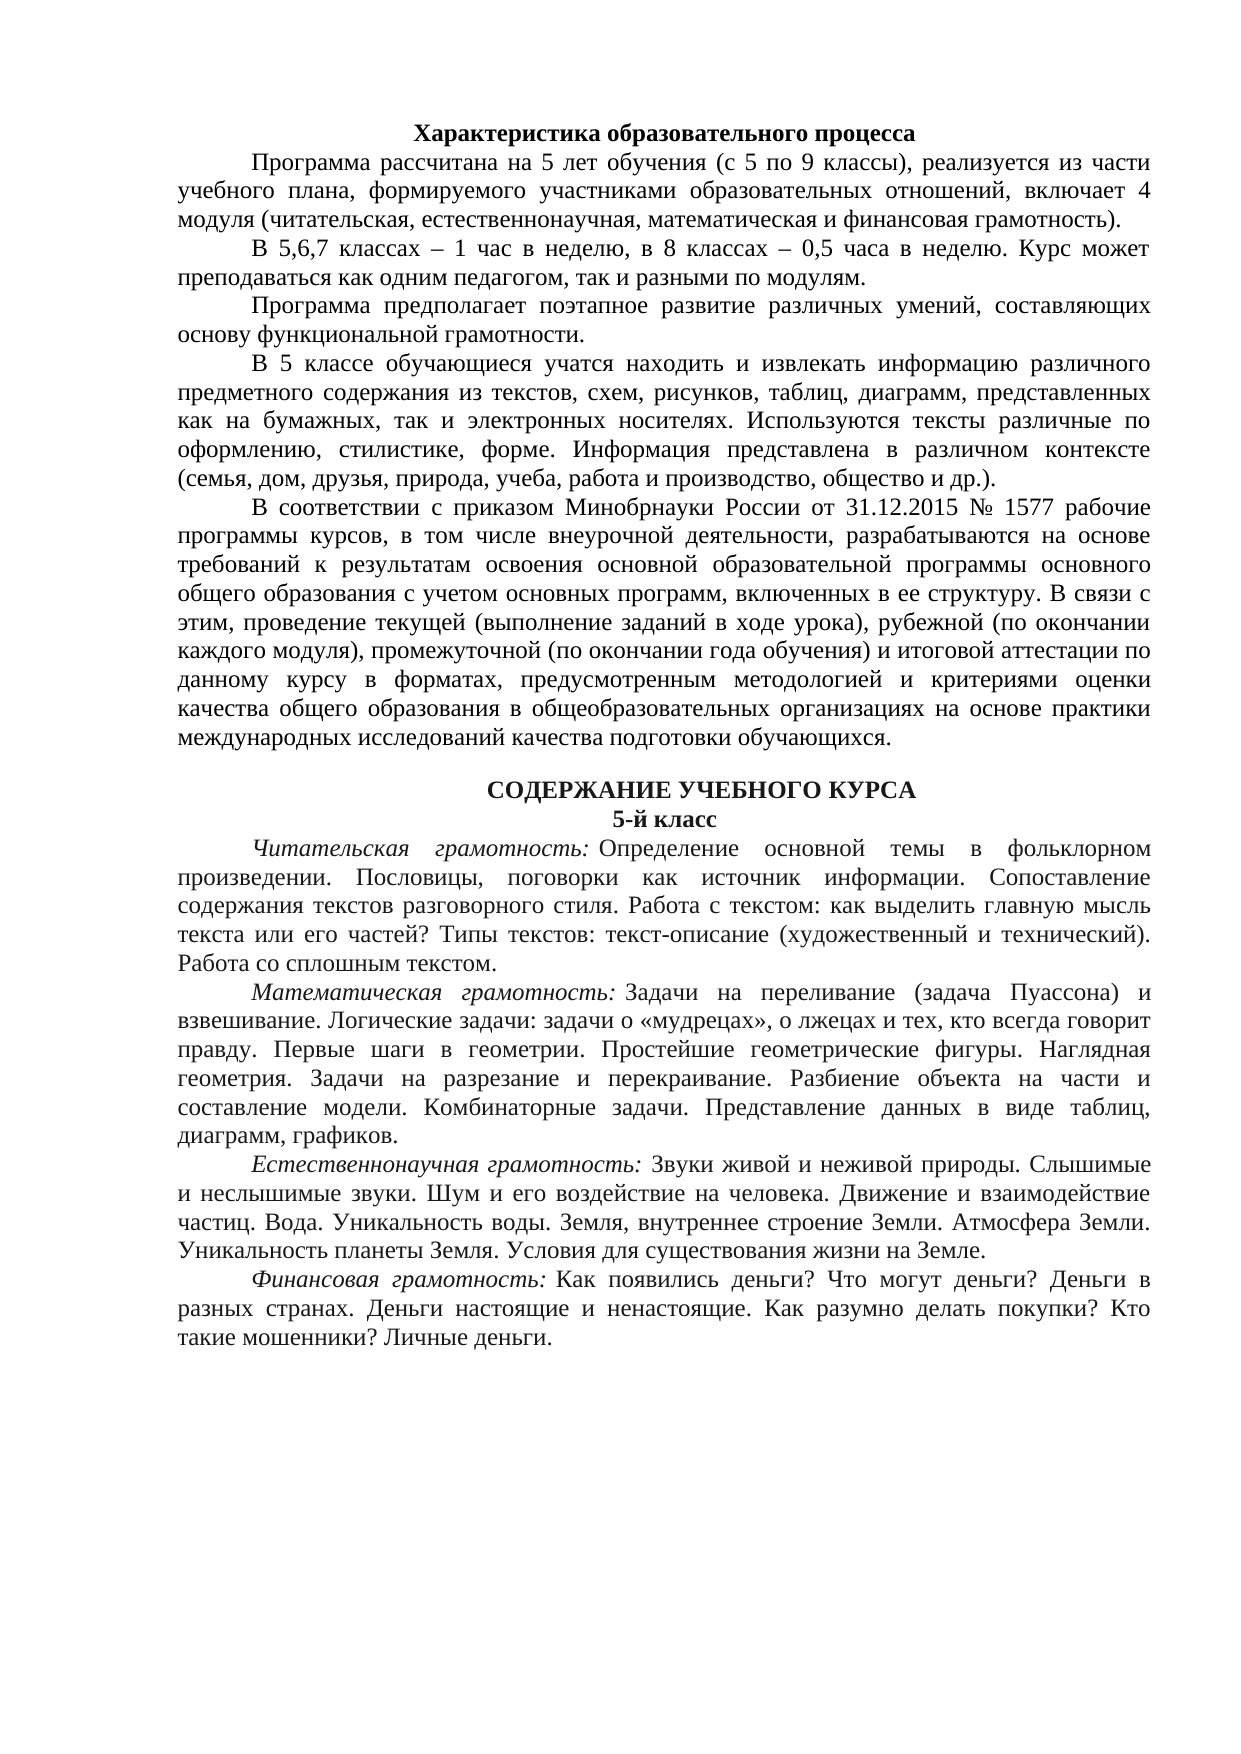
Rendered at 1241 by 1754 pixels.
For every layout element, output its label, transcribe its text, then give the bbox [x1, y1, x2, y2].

text Читательская грамотность: Определение основной темы в фольклорном произведении. Пословицы, поговорки как источник информации. Сопоставление содержания текстов разговорного стиля. Работа с текстом: как выделить главную мысль текста или его частей? Типы текстов: текст-описание (художественный и технический). Работа со сплошным текстом. [177, 833, 1152, 977]
text В 5 классе обучающиеся учатся находить и извлекать информацию различного предметного содержания из текстов, схем, рисунков, таблиц, диаграмм, представленных как на бумажных, так и электронных носителях. Используются тексты различные по оформлению, стилистике, форме. Информация представлена в различном контексте (семья, дом, друзья, природа, учеба, работа и производство, общество и др.). [177, 348, 1152, 492]
text Математическая грамотность: Задачи на переливание (задача Пуассона) и взвешивание. Логические задачи: задачи о «мудрецах», о лжецах и тех, кто всегда говорит правду. Первые шаги в геометрии. Простейшие геометрические фигуры. Наглядная геометрия. Задачи на разрезание и перекраивание. Разбиение объекта на части и составление модели. Комбинаторные задачи. Представление данных в виде таблиц, диаграмм, графиков. [177, 977, 1152, 1149]
text Программа предполагает поэтапное развитие различных умений, составляющих основу функциональной грамотности. [177, 291, 1152, 348]
text Естественнонаучная грамотность: Звуки живой и неживой природы. Слышимые и неслышимые звуки. Шум и его воздействие на человека. Движение и взаимодействие частиц. Вода. Уникальность воды. Земля, внутреннее строение Земли. Атмосфера Земли. Уникальность планеты Земля. Условия для существования жизни на Земле. [177, 1149, 1152, 1264]
text В 5,6,7 классах – 1 час в неделю, в 8 классах – 0,5 часа в неделю. Курс может преподаваться как одним педагогом, так и разными по модулям. [177, 233, 1152, 291]
text В соответствии с приказом Минобрнауки России от 31.12.2015 № 1577 рабочие программы курсов, в том числе внеурочной деятельности, разрабатываются на основе требований к результатам освоения основной образовательной программы основного общего образования с учетом основных программ, включенных в ее структуру. В связи с этим, проведение текущей (выполнение заданий в ходе урока), рубежной (по окончании каждого модуля), промежуточной (по окончании года обучения) и итоговой аттестации по данному курсу в форматах, предусмотренным методологией и критериями оценки качества общего образования в общеобразовательных организациях на основе практики международных исследований качества подготовки обучающихся. [177, 492, 1152, 751]
text 5-й класс [177, 804, 1152, 833]
text Характеристика образовательного процесса [177, 118, 1152, 147]
text Программа рассчитана на 5 лет обучения (с 5 по 9 классы), реализуется из части учебного плана, формируемого участниками образовательных отношений, включает 4 модуля (читательская, естественнонаучная, математическая и финансовая грамотность). [177, 147, 1152, 233]
text Финансовая грамотность: Как появились деньги? Что могут деньги? Деньги в разных странах. Деньги настоящие и ненастоящие. Как разумно делать покупки? Кто такие мошенники? Личные деньги. [177, 1264, 1152, 1351]
text СОДЕРЖАНИЕ УЧЕБНОГО КУРСА [177, 776, 1152, 804]
